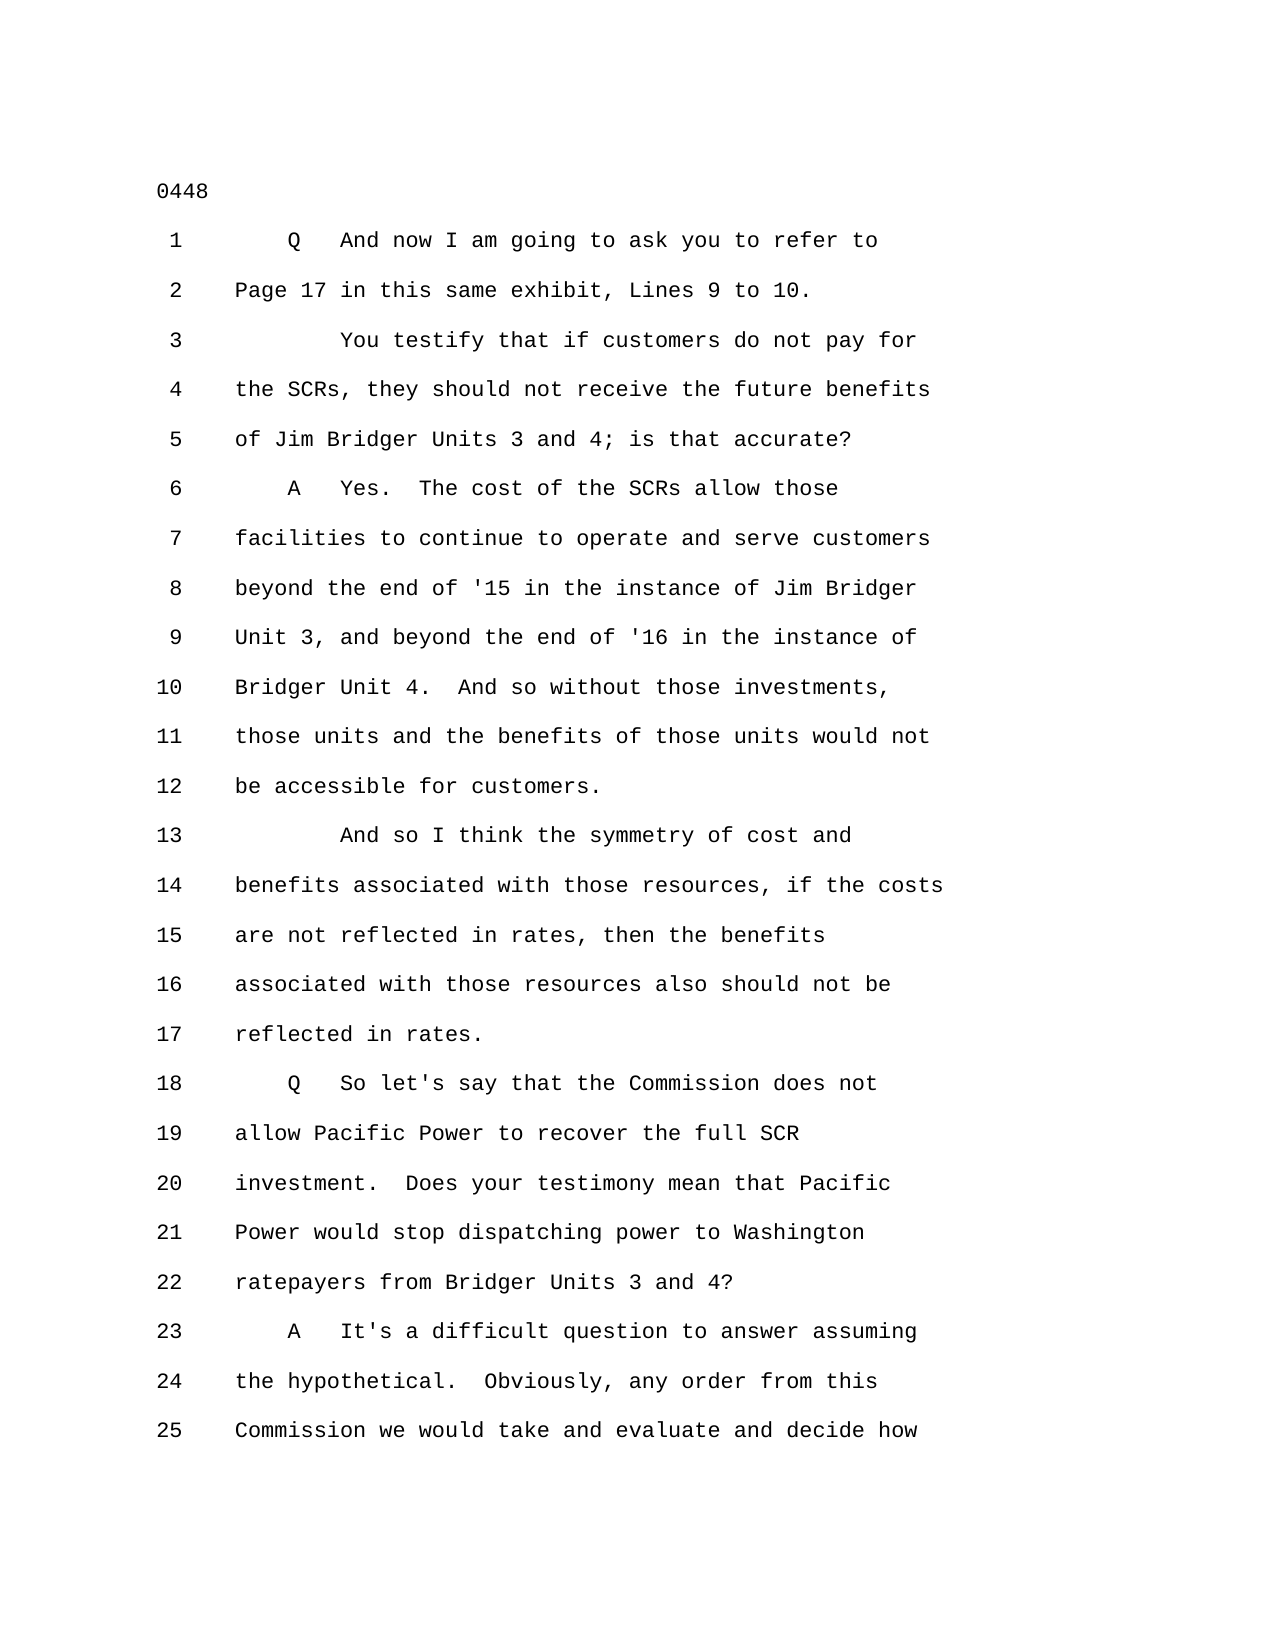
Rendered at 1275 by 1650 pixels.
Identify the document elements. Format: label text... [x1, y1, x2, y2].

text 19 allow Pacific Power to recover the full SCR [156, 1122, 1119, 1147]
text 1 Q And now I am going to ask you to refer to [156, 229, 1119, 254]
text 17 reflected in rates. [156, 1023, 1119, 1048]
text 8 beyond the end of '15 in the instance of Jim Bridger [156, 577, 1119, 601]
text 12 be accessible for customers. [156, 775, 1119, 800]
text 18 Q So let's say that the Commission does not [156, 1072, 1119, 1097]
text 10 Bridger Unit 4. And so without those investments, [156, 676, 1119, 701]
text 21 Power would stop dispatching power to Washington [156, 1221, 1119, 1246]
text 9 Unit 3, and beyond the end of '16 in the instance of [156, 626, 1119, 651]
text 20 investment. Does your testimony mean that Pacific [156, 1172, 1119, 1196]
text 22 ratepayers from Bridger Units 3 and 4? [156, 1271, 1119, 1296]
text 2 Page 17 in this same exhibit, Lines 9 to 10. [156, 279, 1119, 304]
text 6 A Yes. The cost of the SCRs allow those [156, 477, 1119, 502]
text 25 Commission we would take and evaluate and decide how [156, 1419, 1119, 1444]
text 11 those units and the benefits of those units would not [156, 725, 1119, 750]
text 5 of Jim Bridger Units 3 and 4; is that accurate? [156, 428, 1119, 453]
text 0448 [156, 180, 1119, 205]
text 23 A It's a difficult question to answer assuming [156, 1320, 1119, 1345]
text 3 You testify that if customers do not pay for [156, 329, 1119, 353]
text 15 are not reflected in rates, then the benefits [156, 924, 1119, 948]
text 14 benefits associated with those resources, if the costs [156, 874, 1119, 899]
text 24 the hypothetical. Obviously, any order from this [156, 1370, 1119, 1395]
text 4 the SCRs, they should not receive the future benefits [156, 378, 1119, 403]
text 16 associated with those resources also should not be [156, 973, 1119, 998]
text 13 And so I think the symmetry of cost and [156, 824, 1119, 849]
text 7 facilities to continue to operate and serve customers [156, 527, 1119, 552]
